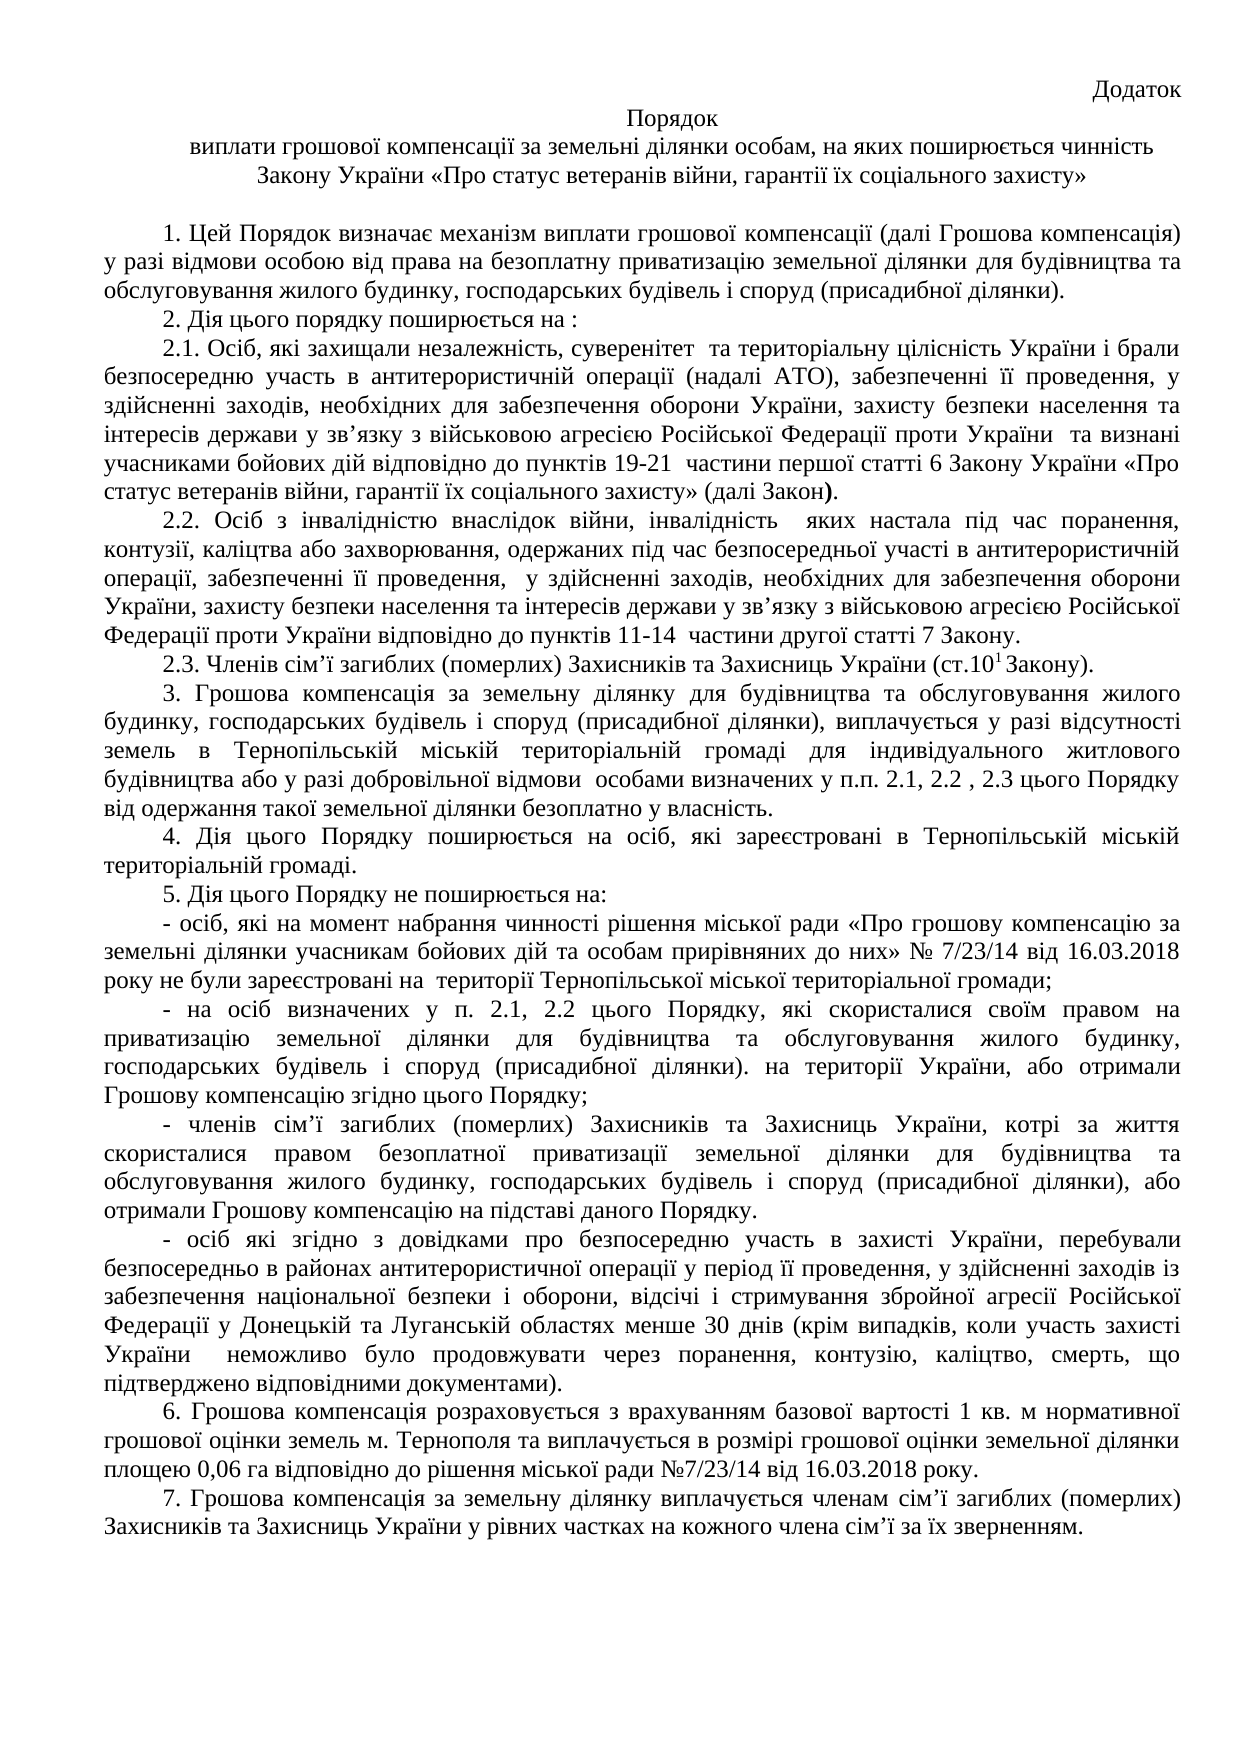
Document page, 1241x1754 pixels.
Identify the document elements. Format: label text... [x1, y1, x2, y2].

text Додаток [783, 74, 1181, 103]
text 6. Грошова компенсація розраховується з врахуванням базової вартості 1 кв. м нормативної грошової оцінки земель м. Тернополя та виплачується в розмірі грошової оцінки земельної ділянки площею 0,06 га відповідно до рішення міської ради №7/23/14 від 16.03.2018 року. [103, 1396, 1181, 1483]
text - на осіб визначених у п. 2.1, 2.2 цього Порядку, які скористалися своїм правом на приватизацію земельної ділянки для будівництва та обслуговування жилого будинку, господарських будівель і споруд (присадибної ділянки). на території України, або отримали Грошову компенсацію згідно цього Порядку; [103, 994, 1181, 1109]
text 7. Грошова компенсація за земельну ділянку виплачується членам сім’ї загиблих (померлих) Захисників та Захисниць України у рівних частках на кожного члена сім’ї за їх зверненням. [103, 1483, 1181, 1540]
text 3. Грошова компенсація за земельну ділянку для будівництва та обслуговування жилого будинку, господарських будівель і споруд (присадибної ділянки), виплачується у разі відсутності земель в Тернопільській міській територіальній громаді для індивідуального житлового будівництва або у разі добровільної відмови особами визначених у п.п. 2.1, 2.2 , 2.3 цього Порядку від одержання такої земельної ділянки безоплатно у власність. [103, 678, 1181, 821]
text 1. Цей Порядок визначає механізм виплати грошової компенсації (далі Грошова компенсація) у разі відмови особою від права на безоплатну приватизацію земельної ділянки для будівництва та обслуговування жилого будинку, господарських будівель і споруд (присадибної ділянки). [103, 218, 1181, 304]
text - осіб які згідно з довідками про безпосередню участь в захисті України, перебували безпосередньо в районах антитерористичної операції у період її проведення, у здійсненні заходів із забезпечення національної безпеки і оборони, відсічі і стримування збройної агресії Російської Федерації у Донецькій та Луганській областях менше 30 днів (крім випадків, коли участь захисті України неможливо було продовжувати через поранення, контузію, каліцтво, смерть, що підтверджено відповідними документами). [103, 1224, 1181, 1396]
text 2.3. Членів сім’ї загиблих (померлих) Захисників та Захисниць України (ст.101 Закону). [103, 649, 1181, 678]
text 5. Дія цього Порядку не поширюється на: [103, 879, 1181, 908]
text 2.2. Осіб з інвалідністю внаслідок війни, інвалідність яких настала під час поранення, контузії, каліцтва або захворювання, одержаних під час безпосередньої участі в антитерористичній операції, забезпеченні її проведення, у здійсненні заходів, необхідних для забезпечення оборони України, захисту безпеки населення та інтересів держави у зв’язку з військовою агресією Російської Федерації проти України відповідно до пунктів 11-14 частини другої статті 7 Закону. [103, 505, 1181, 649]
text 4. Дія цього Порядку поширюється на осіб, які зареєстровані в Тернопільській міській територіальній громаді. [103, 821, 1181, 879]
text Порядок [162, 103, 1181, 131]
text виплати грошової компенсації за земельні ділянки особам, на яких поширюється чинність Закону України «Про статус ветеранів війни, гарантії їх соціального захисту» [162, 131, 1181, 189]
text 2. Дія цього порядку поширюється на : [103, 304, 1181, 333]
text 2.1. Осіб, які захищали незалежність, суверенітет та територіальну цілісність України і брали безпосередню участь в антитерористичній операції (надалі АТО), забезпеченні її проведення, у здійсненні заходів, необхідних для забезпечення оборони України, захисту безпеки населення та інтересів держави у зв’язку з військовою агресією Російської Федерації проти України та визнані учасниками бойових дій відповідно до пунктів 19-21 частини першої статті 6 Закону України «Про статус ветеранів війни, гарантії їх соціального захисту» (далі Закон). [103, 333, 1181, 505]
text - членів сім’ї загиблих (померлих) Захисників та Захисниць України, котрі за життя скористалися правом безоплатної приватизації земельної ділянки для будівництва та обслуговування жилого будинку, господарських будівель і споруд (присадибної ділянки), або отримали Грошову компенсацію на підставі даного Порядку. [103, 1109, 1181, 1224]
text - осіб, які на момент набрання чинності рішення міської ради «Про грошову компенсацію за земельні ділянки учасникам бойових дій та особам прирівняних до них» № 7/23/14 від 16.03.2018 року не були зареєстровані на території Тернопільської міської територіальної громади; [103, 908, 1181, 994]
